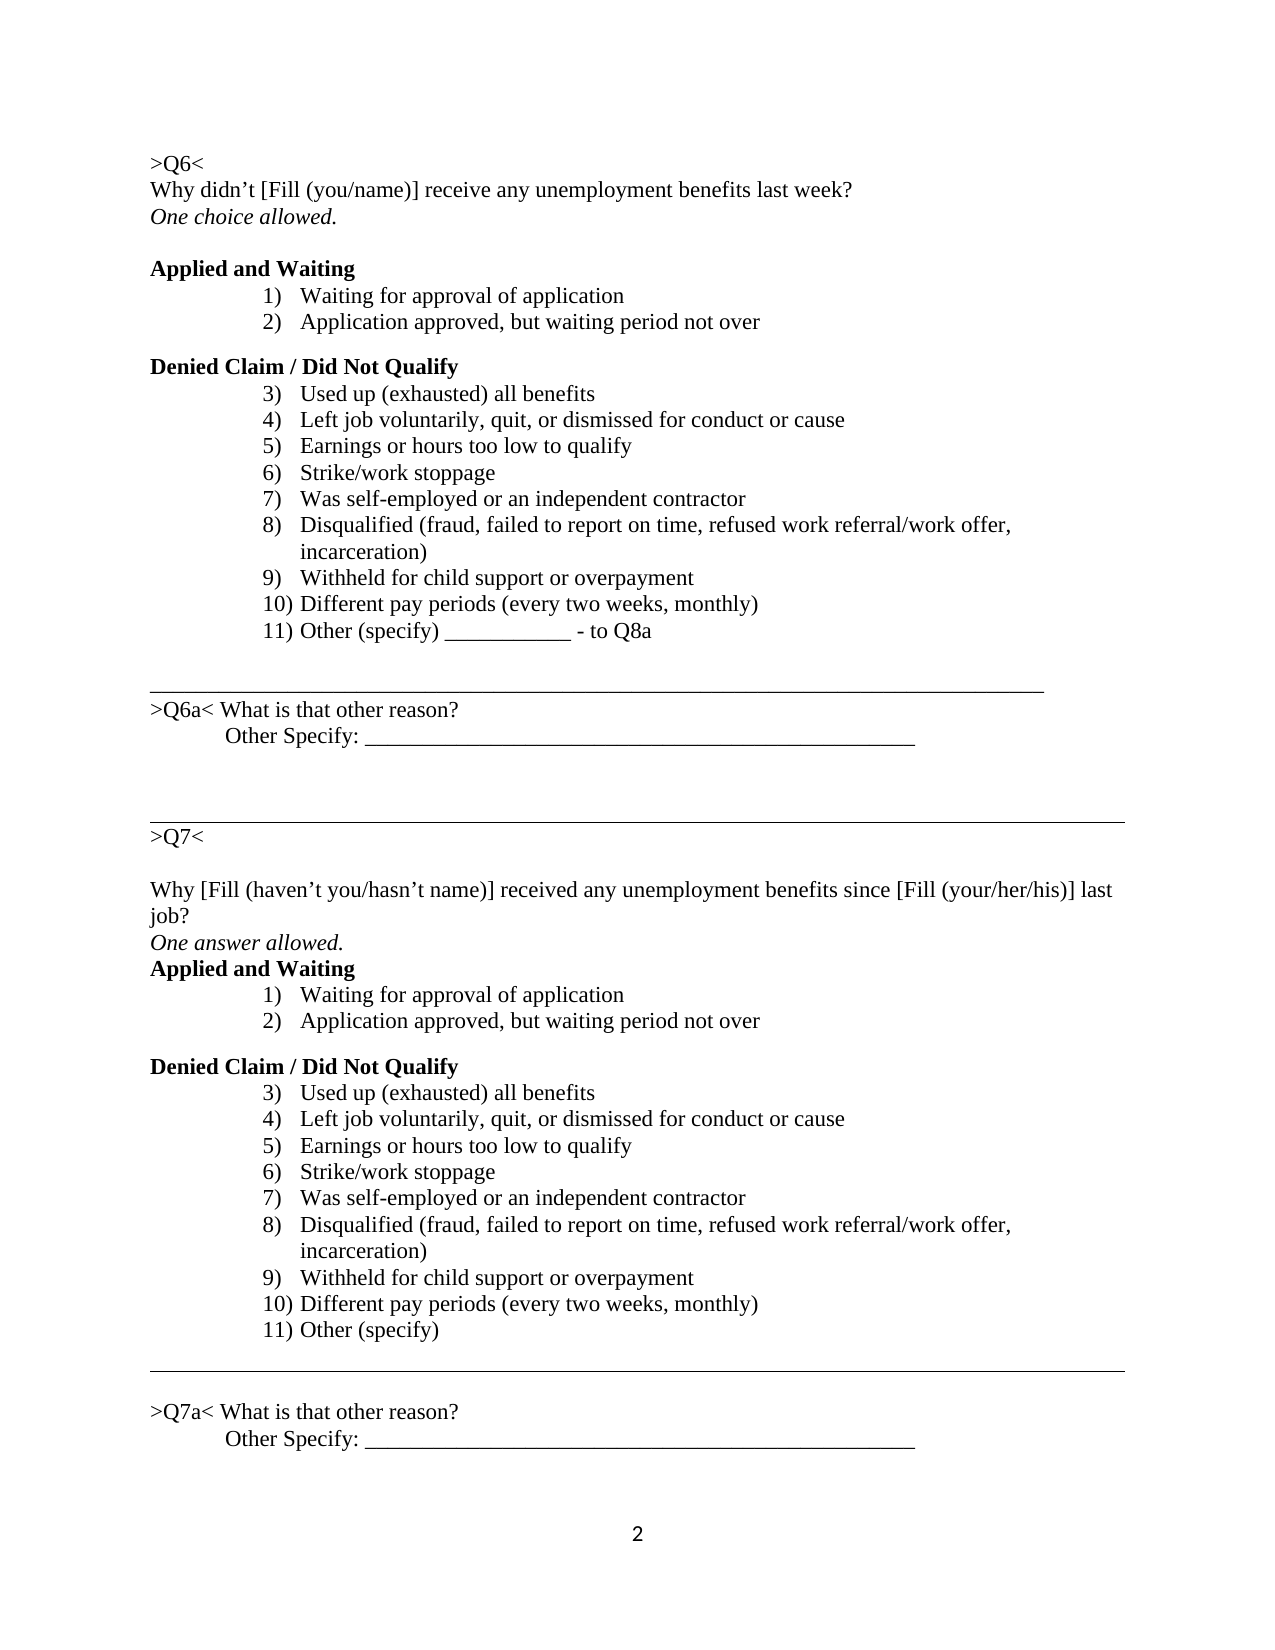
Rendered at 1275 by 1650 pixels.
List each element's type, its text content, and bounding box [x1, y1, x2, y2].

list Application approved, but waiting period not over [262, 308, 1125, 334]
list Used up (exhausted) all benefits [262, 379, 1125, 406]
list Waiting for approval of application [262, 981, 1125, 1008]
list Left job voluntarily, quit, or dismissed for conduct or cause [262, 406, 1125, 432]
text Other Specify: ________________________________________________ [150, 722, 1125, 748]
list Strike/work stoppage [262, 1158, 1125, 1184]
text ______________________________________________________________________________ [150, 669, 1125, 696]
list Was self-employed or an independent contractor [262, 485, 1125, 511]
text One answer allowed. [150, 928, 1125, 955]
text Applied and Waiting [150, 955, 1125, 981]
text >Q7a< What is that other reason? [150, 1398, 1125, 1425]
list Application approved, but waiting period not over [262, 1008, 1125, 1034]
list Strike/work stoppage [262, 459, 1125, 485]
text Why [Fill (haven’t you/hasn’t name)] received any unemployment benefits since [Fill (your/her/his)] last job? [150, 876, 1125, 928]
list Waiting for approval of application [262, 282, 1125, 308]
text >Q6< [150, 150, 1125, 176]
text Why didn’t [Fill (you/name)] receive any unemployment benefits last week? [150, 176, 1125, 203]
list Earnings or hours too low to qualify [262, 1132, 1125, 1158]
text Applied and Waiting [150, 255, 1125, 282]
text >Q6a< What is that other reason? [150, 696, 1125, 722]
list Withheld for child support or overpayment [262, 564, 1125, 590]
list Disqualified (fraud, failed to report on time, refused work referral/work offer, incarceration) [262, 1211, 1125, 1263]
text One choice allowed. [150, 203, 1125, 229]
list Left job voluntarily, quit, or dismissed for conduct or cause [262, 1105, 1125, 1132]
list Different pay periods (every two weeks, monthly) [262, 590, 1125, 617]
list Earnings or hours too low to qualify [262, 432, 1125, 459]
text >Q7< [150, 823, 1125, 849]
list Different pay periods (every two weeks, monthly) [262, 1290, 1125, 1316]
text Other Specify: ________________________________________________ [150, 1425, 1125, 1451]
list Withheld for child support or overpayment [262, 1263, 1125, 1290]
list Used up (exhausted) all benefits [262, 1079, 1125, 1105]
list Other (specify) [262, 1316, 1125, 1343]
list Disqualified (fraud, failed to report on time, refused work referral/work offer, incarceration) [262, 511, 1125, 564]
text Denied Claim / Did Not Qualify [150, 353, 1125, 379]
list Was self-employed or an independent contractor [262, 1184, 1125, 1211]
text Denied Claim / Did Not Qualify [150, 1053, 1125, 1079]
list Other (specify) ___________ - to Q8a [262, 617, 1125, 643]
